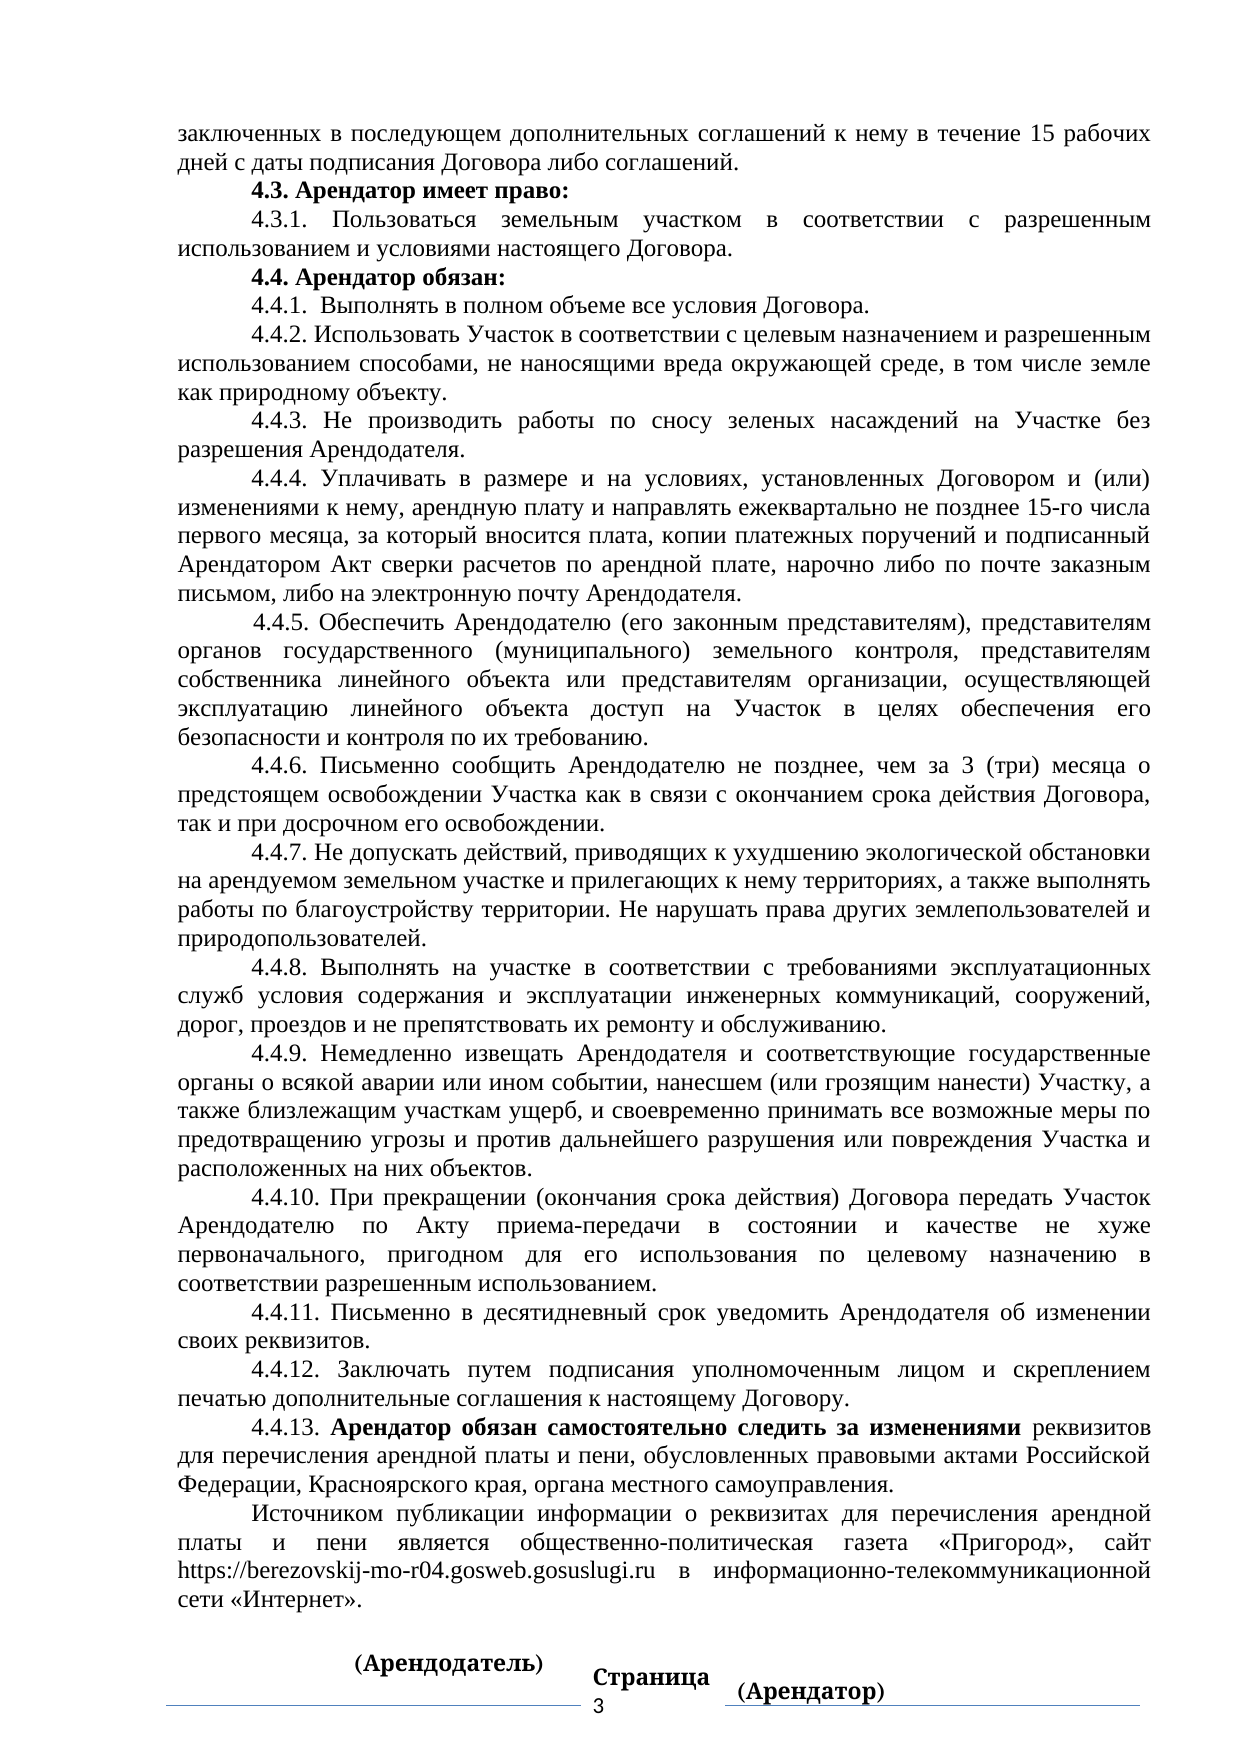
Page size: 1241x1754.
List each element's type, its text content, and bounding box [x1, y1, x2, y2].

text 4.4.5. Обеспечить Арендодателю (его законным представителям), представителям органов государственного (муниципального) земельного контроля, представителям собственника линейного объекта или представителям организации, осуществляющей эксплуатацию линейного объекта доступ на Участок в целях обеспечения его безопасности и контроля по их требованию. [177, 607, 1152, 751]
text 4.3. Арендатор имеет право: [177, 176, 1152, 204]
text 4.4.7. Не допускать действий, приводящих к ухудшению экологической обстановки на арендуемом земельном участке и прилегающих к нему территориях, а также выполнять работы по благоустройству территории. Не нарушать права других землепользователей и природопользователей. [177, 837, 1152, 952]
text 4.4.11. Письменно в десятидневный срок уведомить Арендодателя об изменении своих реквизитов. [177, 1297, 1152, 1354]
text 4.4.10. При прекращении (окончания срока действия) Договора передать Участок Арендодателю по Акту приема-передачи в состоянии и качестве не хуже первоначального, пригодном для его использования по целевому назначению в соответствии разрешенным использованием. [177, 1182, 1152, 1297]
text Источником публикации информации о реквизитах для перечисления арендной платы и пени является общественно-политическая газета «Пригород», сайт https://berezovskij-mo-r04.gosweb.gosuslugi.ru в информационно-телекоммуникационной сети «Интернет». [177, 1498, 1152, 1613]
text 4.4.6. Письменно сообщить Арендодателю не позднее, чем за 3 (три) месяца о предстоящем освобождении Участка как в связи с окончанием срока действия Договора, так и при досрочном его освобождении. [177, 751, 1152, 837]
text 4.4.4. Уплачивать в размере и на условиях, установленных Договором и (или) изменениями к нему, арендную плату и направлять ежеквартально не позднее 15-го числа первого месяца, за который вносится плата, копии платежных поручений и подписанный Арендатором Акт сверки расчетов по арендной плате, нарочно либо по почте заказным письмом, либо на электронную почту Арендодателя. [177, 463, 1152, 607]
text 4.4.1. Выполнять в полном объеме все условия Договора. [177, 291, 1152, 319]
text 4.4.2. Использовать Участок в соответствии с целевым назначением и разрешенным использованием способами, не наносящими вреда окружающей среде, в том числе земле как природному объекту. [177, 319, 1152, 406]
text 4.4. Арендатор обязан: [177, 262, 1152, 291]
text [177, 118, 1152, 176]
text 4.4.13. Арендатор обязан самостоятельно следить за изменениями реквизитов для перечисления арендной платы и пени, обусловленных правовыми актами Российской Федерации, Красноярского края, органа местного самоуправления. [177, 1412, 1152, 1498]
text 4.4.9. Немедленно извещать Арендодателя и соответствующие государственные органы о всякой аварии или ином событии, нанесшем (или грозящим нанести) Участку, а также близлежащим участкам ущерб, и своевременно принимать все возможные меры по предотвращению угрозы и против дальнейшего разрушения или повреждения Участка и расположенных на них объектов. [177, 1038, 1152, 1182]
text 4.3.1. Пользоваться земельным участком в соответствии с разрешенным использованием и условиями настоящего Договора. [177, 204, 1152, 262]
text 4.4.12. Заключать путем подписания уполномоченным лицом и скреплением печатью дополнительные соглашения к настоящему Договору. [177, 1354, 1152, 1412]
text 4.4.8. Выполнять на участке в соответствии с требованиями эксплуатационных служб условия содержания и эксплуатации инженерных коммуникаций, сооружений, дорог, проездов и не препятствовать их ремонту и обслуживанию. [177, 952, 1152, 1038]
text 4.4.3. Не производить работы по сносу зеленых насаждений на Участке без разрешения Арендодателя. [177, 406, 1152, 463]
